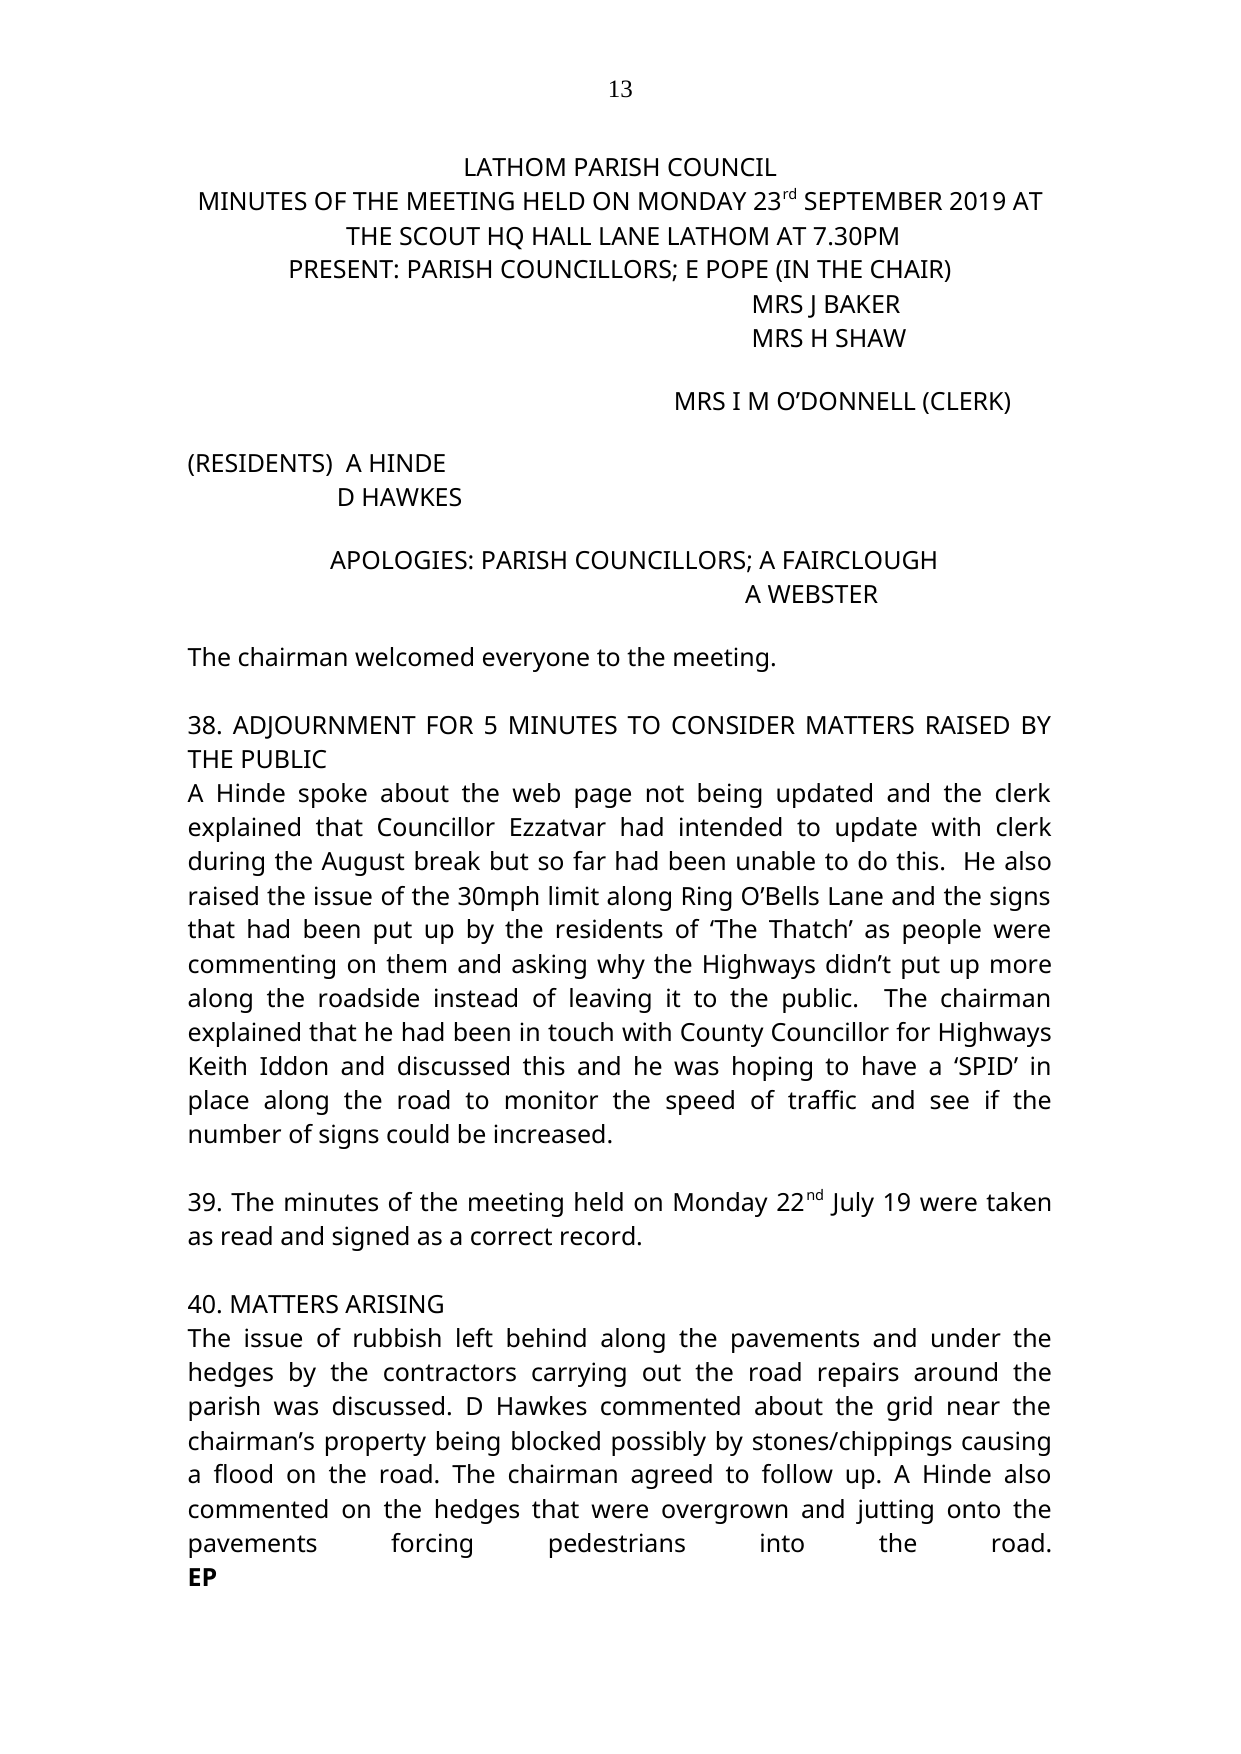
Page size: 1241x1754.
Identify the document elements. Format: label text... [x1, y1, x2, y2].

text D HAWKES [187, 480, 1053, 514]
text APOLOGIES: PARISH COUNCILLORS; A FAIRCLOUGH [187, 543, 1053, 577]
text A Hinde spoke about the web page not being updated and the clerk explained that Councillor Ezzatvar had intended to update with clerk during the August break but so far had been unable to do this. He also raised the issue of the 30mph limit along Ring O’Bells Lane and the signs that had been put up by the residents of ‘The Thatch’ as people were commenting on them and asking why the Highways didn’t put up more along the roadside instead of leaving it to the public. The chairman explained that he had been in touch with County Councillor for Highways Keith Iddon and discussed this and he was hoping to have a ‘SPID’ in place along the road to monitor the speed of traffic and see if the number of signs could be increased. [187, 776, 1053, 1151]
text LATHOM PARISH COUNCIL [187, 150, 1053, 184]
text MRS J BAKER [187, 286, 1053, 320]
text 39. The minutes of the meeting held on Monday 22nd July 19 were taken as read and signed as a correct record. [187, 1185, 1053, 1253]
text THE SCOUT HQ HALL LANE LATHOM AT 7.30PM [187, 218, 1053, 252]
text 38. ADJOURNMENT FOR 5 MINUTES TO CONSIDER MATTERS RAISED BY THE PUBLIC [187, 708, 1053, 776]
text PRESENT: PARISH COUNCILLORS; E POPE (IN THE CHAIR) [187, 252, 1053, 286]
text MINUTES OF THE MEETING HELD ON MONDAY 23rd SEPTEMBER 2019 AT [187, 184, 1053, 218]
text A WEBSTER [187, 577, 1053, 611]
text MRS I M O’DONNELL (CLERK) [187, 383, 1053, 417]
text 40. MATTERS ARISING [187, 1287, 1053, 1321]
text The issue of rubbish left behind along the pavements and under the hedges by the contractors carrying out the road repairs around the parish was discussed. D Hawkes commented about the grid near the chairman’s property being blocked possibly by stones/chippings causing a flood on the road. The chairman agreed to follow up. A Hinde also commented on the hedges that were overgrown and jutting onto the pavements forcing pedestrians into the road. EP [187, 1321, 1053, 1593]
text (RESIDENTS) A HINDE [187, 446, 1053, 480]
text The chairman welcomed everyone to the meeting. [187, 640, 1053, 674]
text MRS H SHAW [187, 320, 1053, 354]
